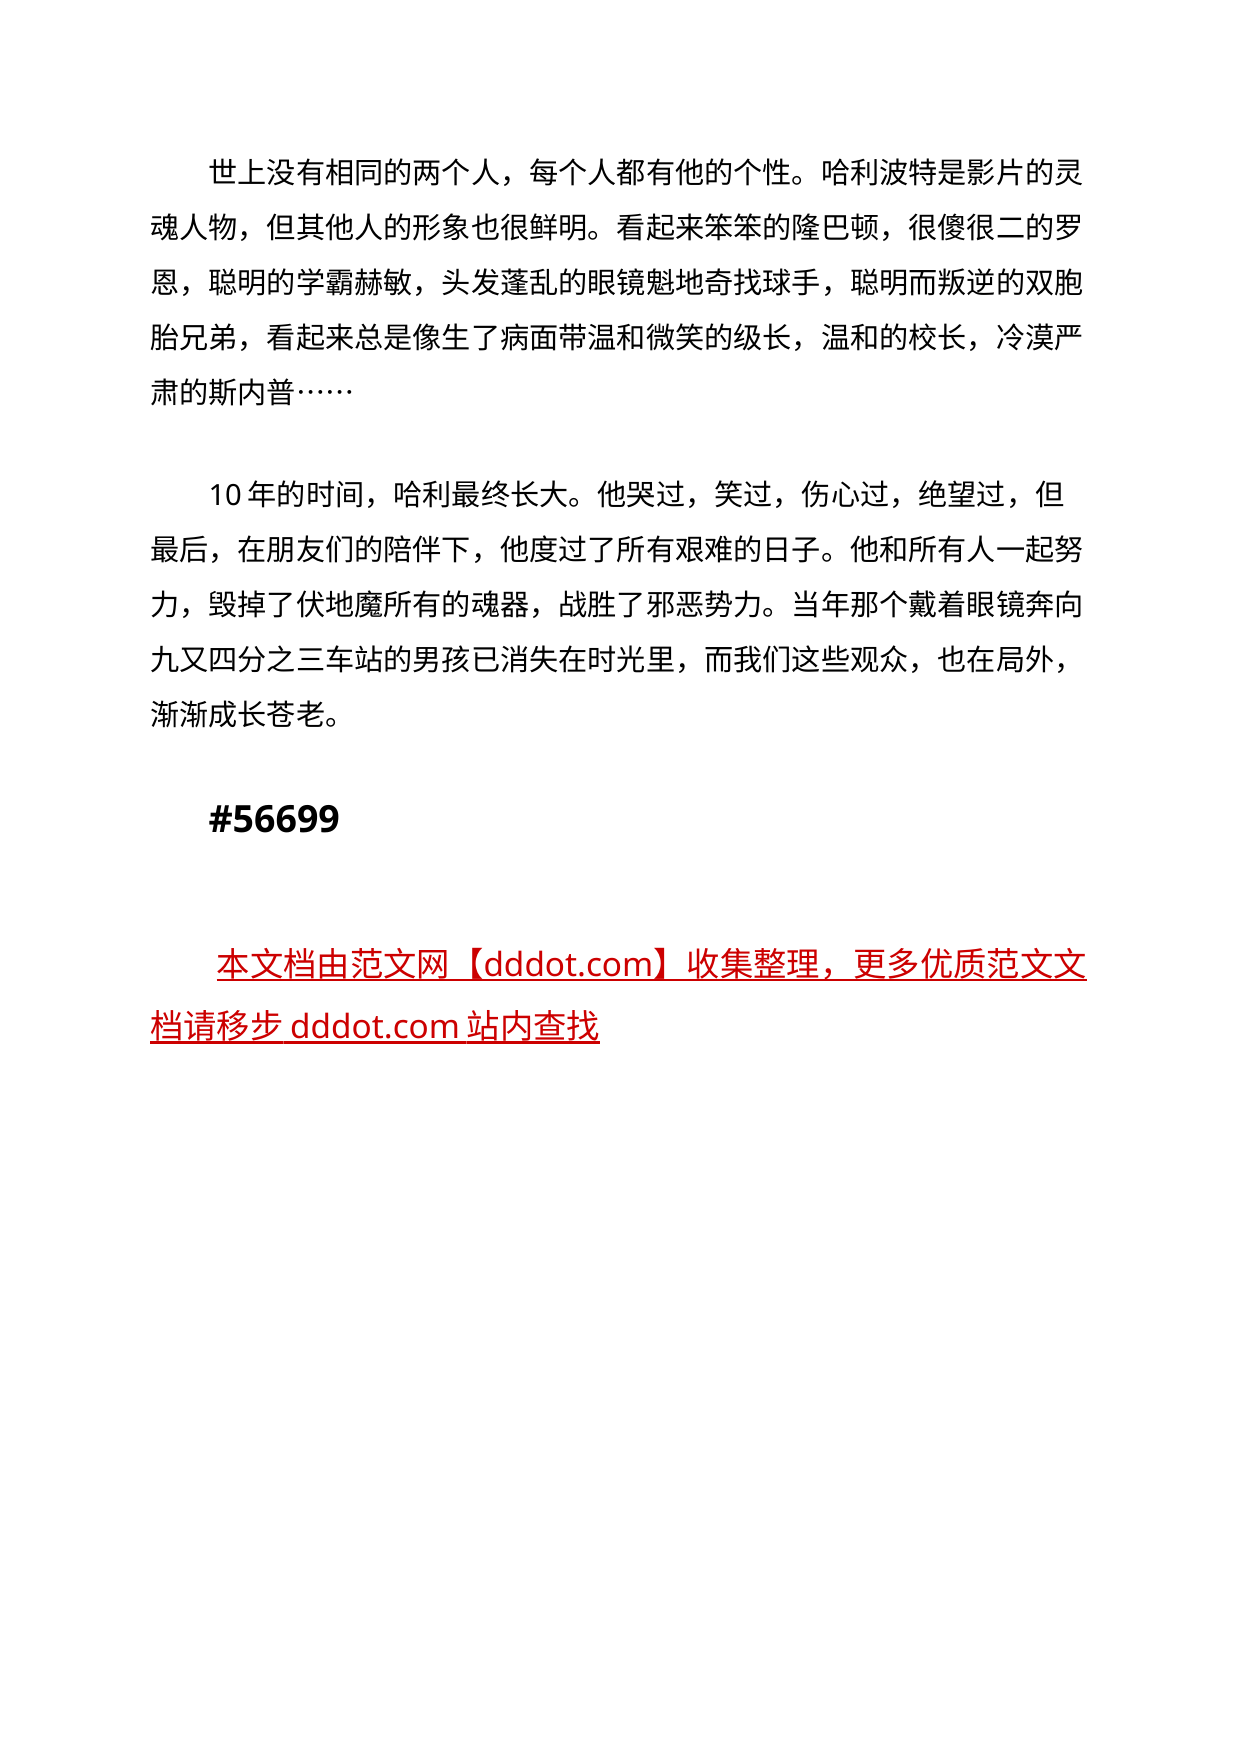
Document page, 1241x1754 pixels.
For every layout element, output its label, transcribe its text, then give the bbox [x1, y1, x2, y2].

text 本文档由范文网【dddot.com】收集整理，更多优质范文文档请移步dddot.com站内查找 [150, 937, 1090, 1048]
text 10年的时间，哈利最终长大。他哭过，笑过，伤心过，绝望过，但最后，在朋友们的陪伴下，他度过了所有艰难的日子。他和所有人一起努力，毁掉了伏地魔所有的魂器，战胜了邪恶势力。当年那个戴着眼镜奔向九又四分之三车站的男孩已消失在时光里，而我们这些观众，也在局外，渐渐成长苍老。 [150, 471, 1090, 733]
text #56699 [150, 793, 1090, 844]
text 世上没有相同的两个人，每个人都有他的个性。哈利波特是影片的灵魂人物，但其他人的形象也很鲜明。看起来笨笨的隆巴顿，很傻很二的罗恩，聪明的学霸赫敏，头发蓬乱的眼镜魁地奇找球手，聪明而叛逆的双胞胎兄弟，看起来总是像生了病面带温和微笑的级长，温和的校长，冷漠严肃的斯内普…… [150, 150, 1090, 412]
